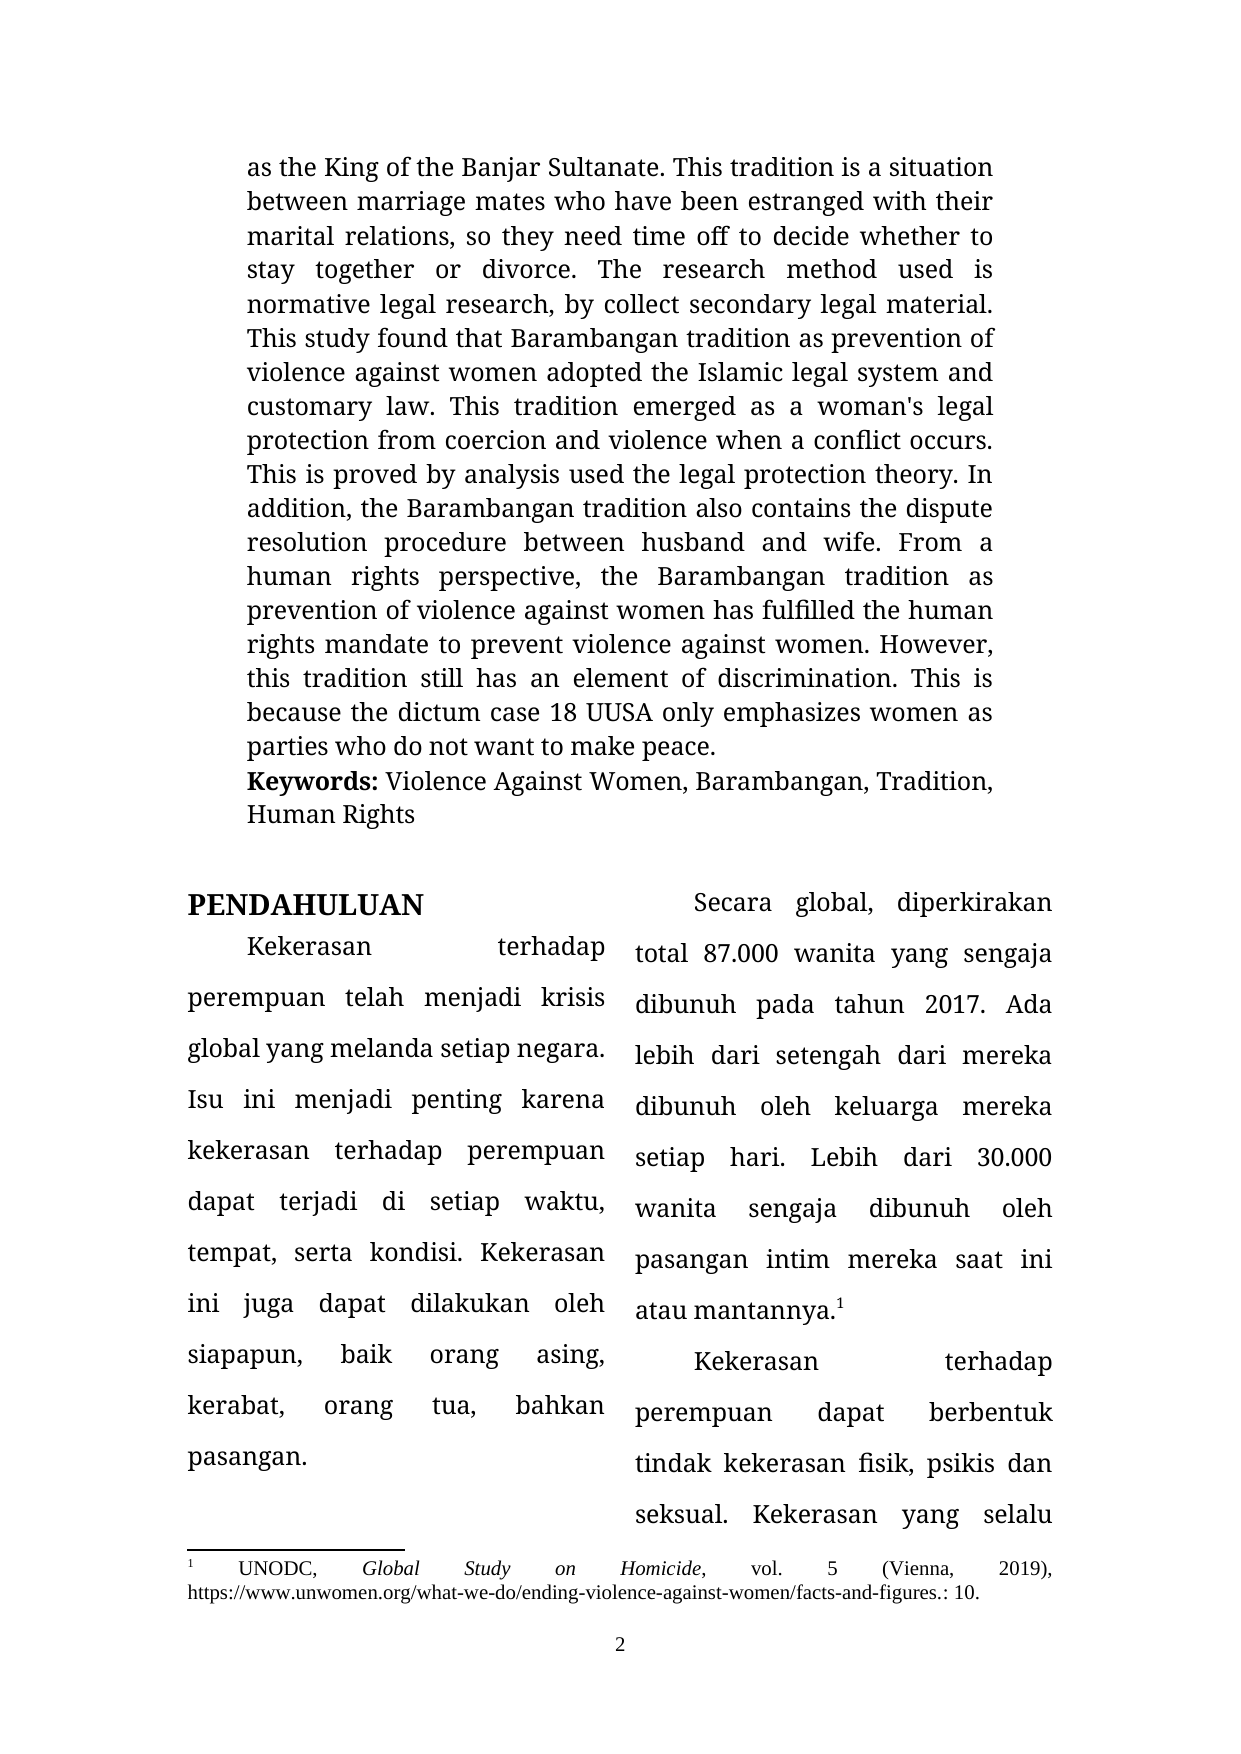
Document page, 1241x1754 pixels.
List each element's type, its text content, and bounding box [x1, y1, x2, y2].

text Kekerasan terhadap perempuan telah menjadi krisis global yang melanda setiap negara. Isu ini menjadi penting karena kekerasan terhadap perempuan dapat terjadi di setiap waktu, tempat, serta kondisi. Kekerasan ini juga dapat dilakukan oleh siapapun, baik orang asing, kerabat, orang tua, bahkan pasangan. [187, 928, 605, 1473]
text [247, 150, 994, 763]
text PENDAHULUAN [187, 885, 605, 924]
text Keywords: Violence Against Women, Barambangan, Tradition, Human Rights [247, 763, 994, 831]
text Secara global, diperkirakan total 87.000 wanita yang sengaja dibunuh pada tahun 2017. Ada lebih dari setengah dari mereka dibunuh oleh keluarga mereka setiap hari. Lebih dari 30.000 wanita sengaja dibunuh oleh pasangan intim mereka saat ini atau mantannya. [635, 885, 1053, 1327]
